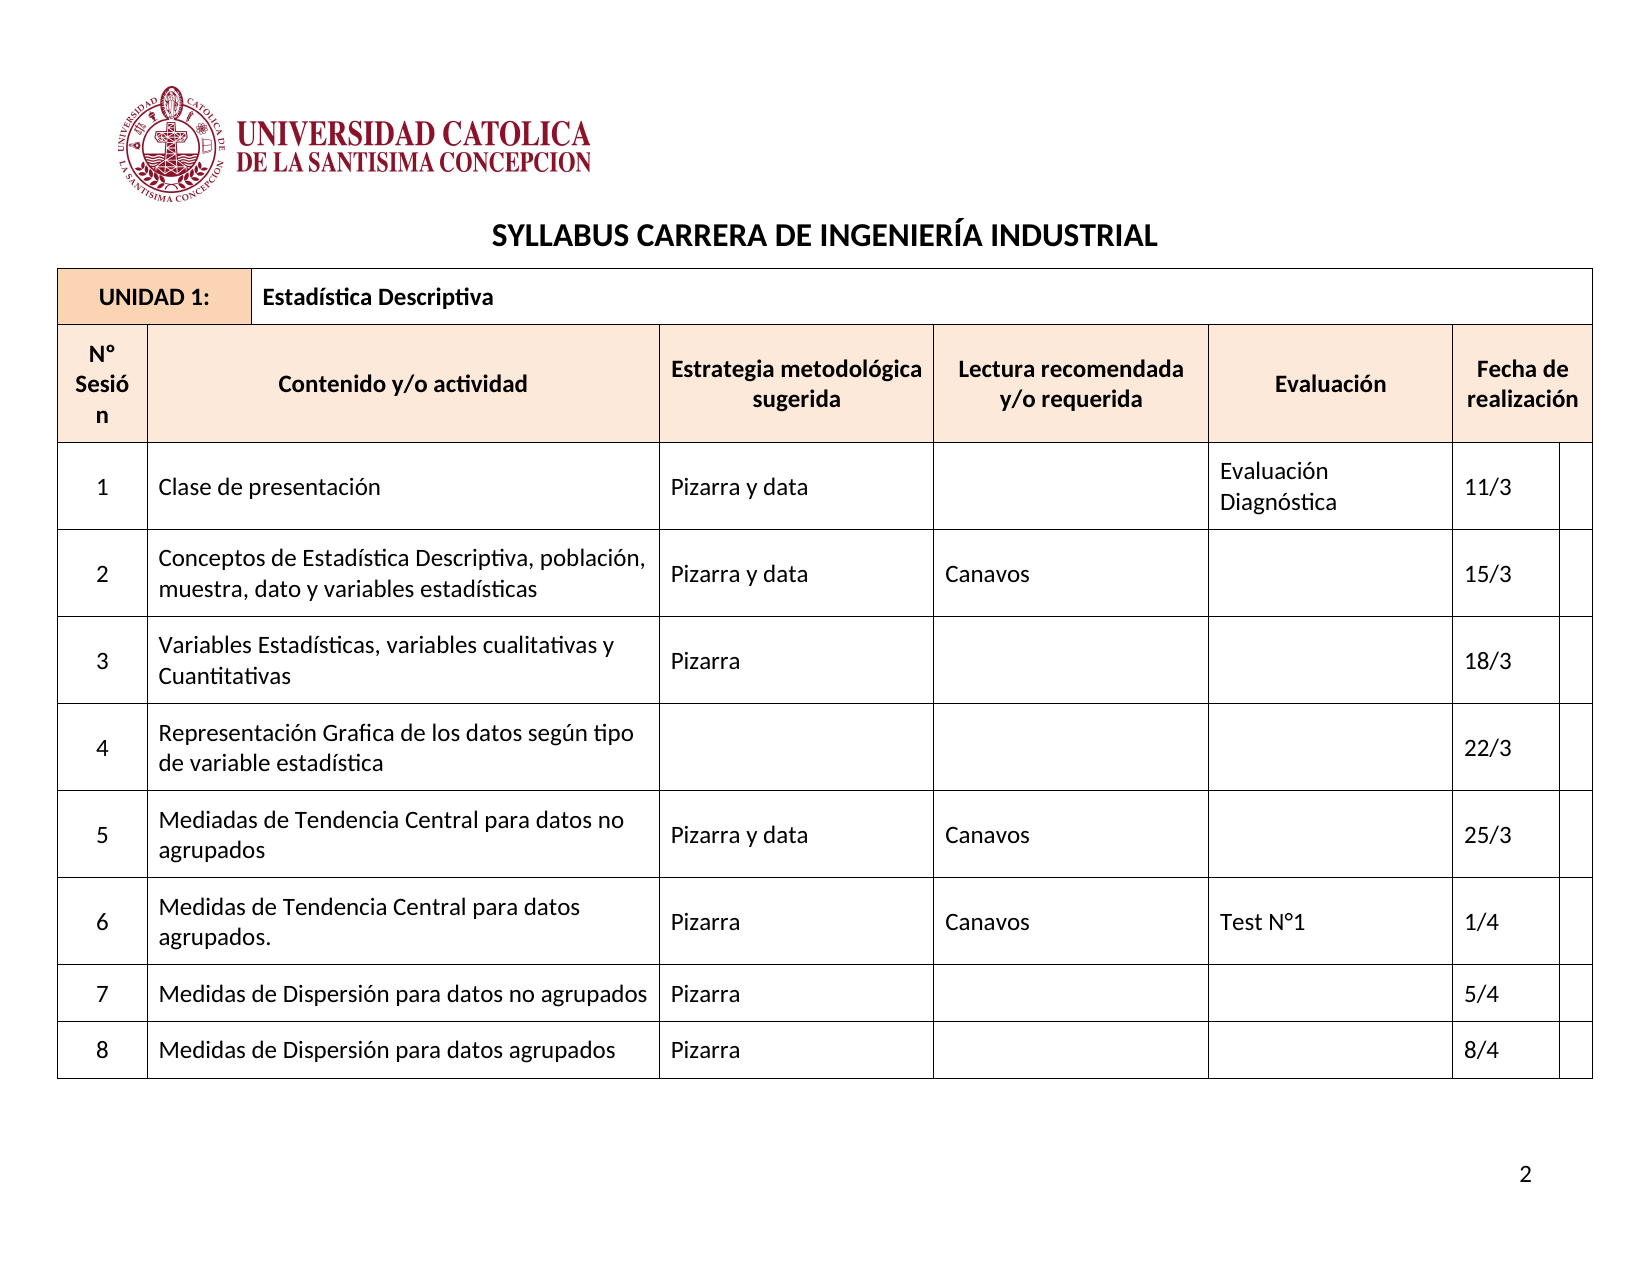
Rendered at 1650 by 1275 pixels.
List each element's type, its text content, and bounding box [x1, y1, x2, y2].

table_cell [1209, 530, 1452, 616]
table_cell [934, 1022, 1208, 1077]
table_cell Canavos [934, 878, 1208, 964]
table_cell 4 [58, 704, 147, 790]
table_cell Medidas de Tendencia Central para datos agrupados. [148, 878, 659, 964]
table_cell Evaluación Diagnóstica [1209, 443, 1452, 529]
table_cell 18/3 [1453, 617, 1559, 703]
table_cell [934, 443, 1208, 529]
table_cell [934, 965, 1208, 1021]
table_cell Estrategia metodológica sugerida [660, 325, 933, 442]
table_cell 3 [58, 617, 147, 703]
table_cell Mediadas de Tendencia Central para datos no agrupados [148, 791, 659, 877]
table_cell [934, 617, 1208, 703]
table_cell Pizarra [660, 965, 933, 1021]
table_cell 5/4 [1453, 965, 1559, 1021]
table_cell Fecha de realización [1453, 325, 1592, 442]
table_cell 6 [58, 878, 147, 964]
table_cell Medidas de Dispersión para datos agrupados [148, 1022, 659, 1077]
table_cell 15/3 [1453, 530, 1559, 616]
table_cell 8 [58, 1022, 147, 1077]
table_cell Nº Sesión [58, 325, 147, 442]
table_header Estadística Descriptiva [252, 269, 1592, 324]
table_cell Medidas de Dispersión para datos no agrupados [148, 965, 659, 1021]
picture [118, 86, 590, 202]
table_cell Pizarra y data [660, 791, 933, 877]
table_header UNIDAD 1: [58, 269, 251, 324]
table_cell [1560, 791, 1592, 877]
table_cell Canavos [934, 791, 1208, 877]
table_cell Pizarra y data [660, 530, 933, 616]
table_cell 2 [58, 530, 147, 616]
table_cell Evaluación [1209, 325, 1452, 442]
table_cell Lectura recomendada y/o requerida [934, 325, 1208, 442]
table_cell 11/3 [1453, 443, 1559, 529]
table_cell 1 [58, 443, 147, 529]
table_cell Canavos [934, 530, 1208, 616]
table_cell 5 [58, 791, 147, 877]
table_cell [1209, 791, 1452, 877]
table_cell [1560, 530, 1592, 616]
table_cell [1560, 878, 1592, 964]
table_cell [1209, 965, 1452, 1021]
table_cell [1560, 1022, 1592, 1077]
table_cell [1560, 965, 1592, 1021]
table_cell [1209, 617, 1452, 703]
table_cell Contenido y/o actividad [148, 325, 659, 442]
table_cell Conceptos de Estadística Descriptiva, población, muestra, dato y variables estadísticas [148, 530, 659, 616]
table_cell 22/3 [1453, 704, 1559, 790]
table_cell Representación Grafica de los datos según tipo de variable estadística [148, 704, 659, 790]
table_cell [1209, 1022, 1452, 1077]
table_cell [934, 704, 1208, 790]
table_cell Pizarra y data [660, 443, 933, 529]
table_cell Pizarra [660, 1022, 933, 1077]
table_cell Variables Estadísticas, variables cualitativas y Cuantitativas [148, 617, 659, 703]
table_cell Pizarra [660, 878, 933, 964]
table_cell [1209, 704, 1452, 790]
table_cell [1560, 443, 1592, 529]
table_cell [660, 704, 933, 790]
table_cell [1560, 617, 1592, 703]
table_cell 1/4 [1453, 878, 1559, 964]
table_cell Clase de presentación [148, 443, 659, 529]
table_cell [1560, 704, 1592, 790]
table_cell Test N°1 [1209, 878, 1452, 964]
table_cell Pizarra [660, 617, 933, 703]
table_cell 25/3 [1453, 791, 1559, 877]
table_cell 8/4 [1453, 1022, 1559, 1077]
table_cell 7 [58, 965, 147, 1021]
